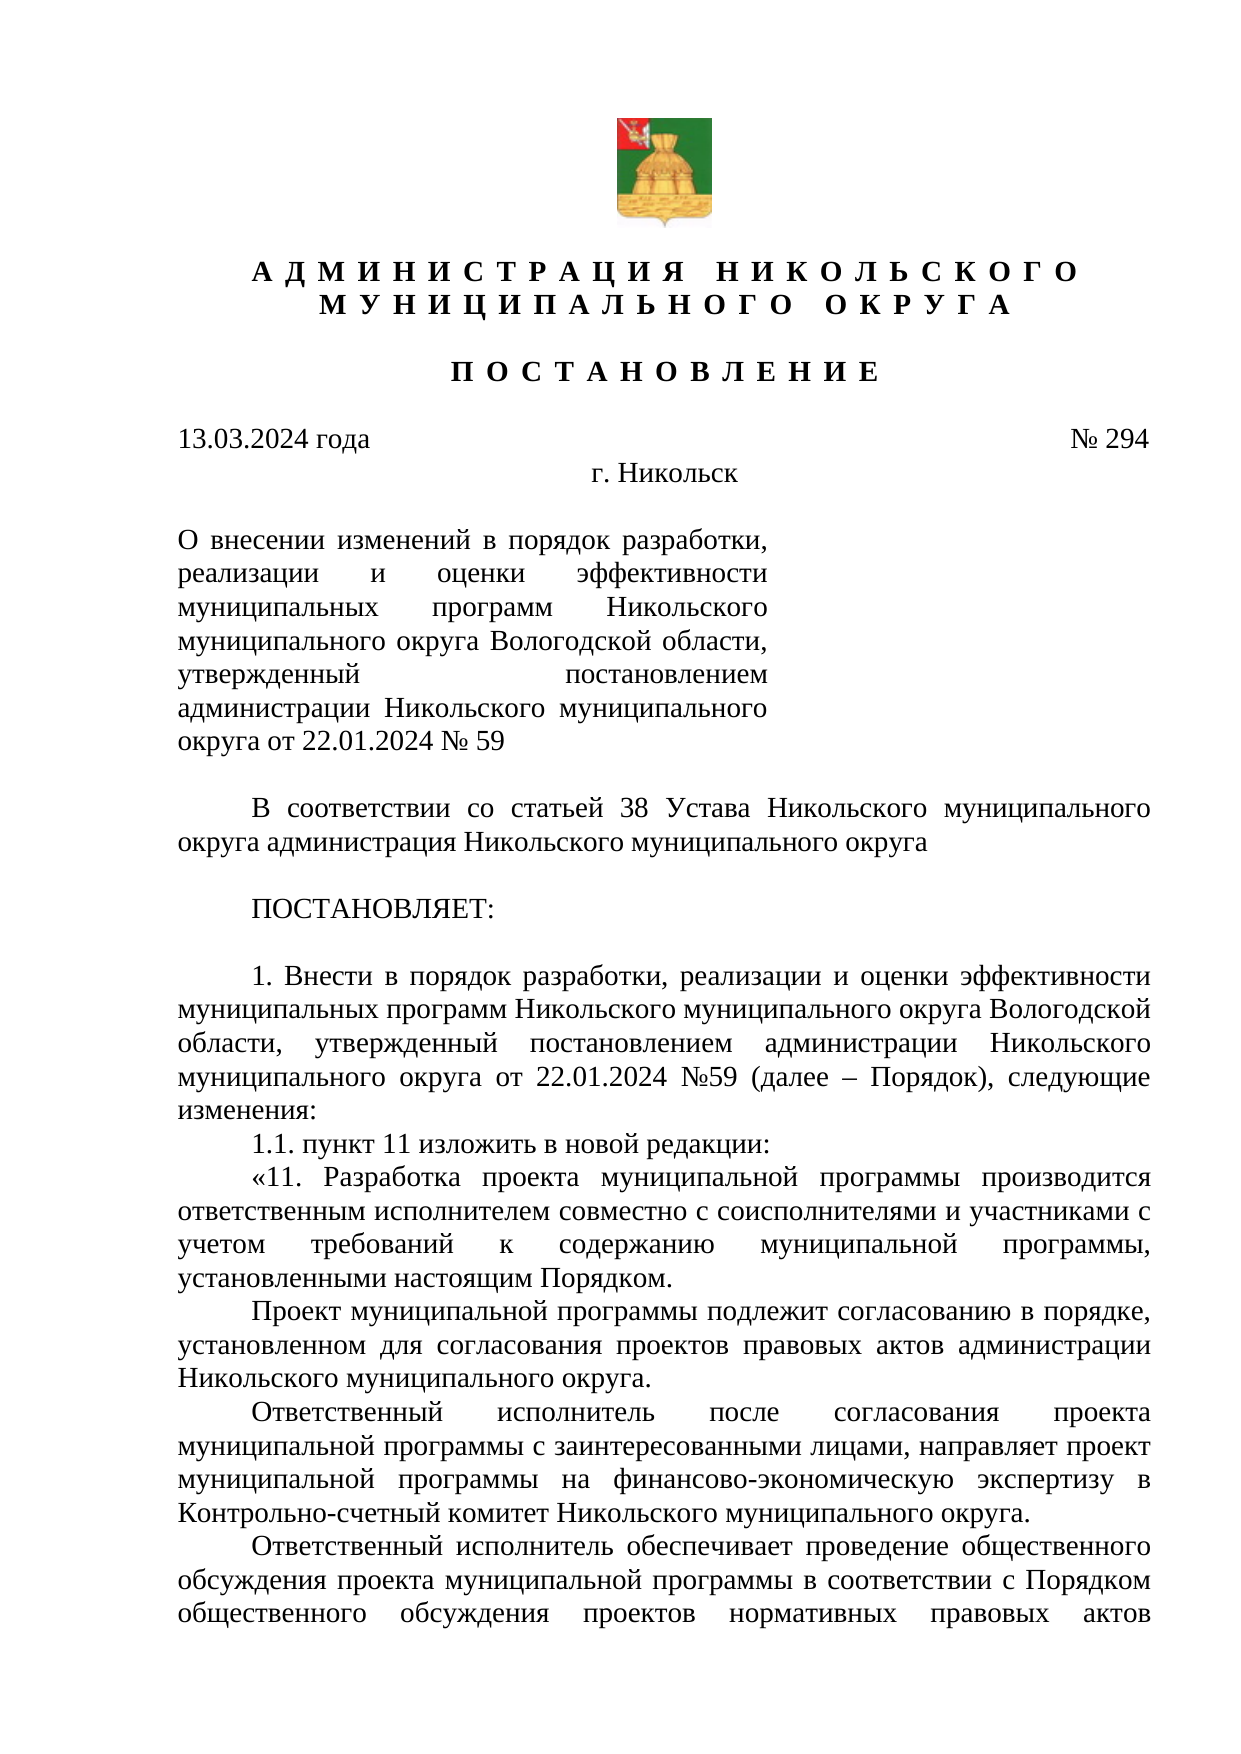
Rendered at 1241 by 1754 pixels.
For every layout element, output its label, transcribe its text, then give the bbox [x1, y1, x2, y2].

text 13.03.2024 года № 294 [177, 421, 1152, 455]
text г. Никольск [177, 455, 1152, 488]
text АДМИНИСТРАЦИЯ НИКОЛЬСКОГО [177, 254, 1152, 287]
text 1. Внести в порядок разработки, реализации и оценки эффективности муниципальных программ Никольского муниципального округа Вологодской области, утвержденный постановлением администрации Никольского муниципального округа от 22.01.2024 №59 (далее – Порядок), следующие изменения: [177, 958, 1152, 1126]
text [177, 1528, 1152, 1629]
text «11. Разработка проекта муниципальной программы производится ответственным исполнителем совместно с соисполнителями и участниками с учетом требований к содержанию муниципальной программы, установленными настоящим Порядком. [177, 1159, 1152, 1293]
text Ответственный исполнитель после согласования проекта муниципальной программы с заинтересованными лицами, направляет проект муниципальной программы на финансово-экономическую экспертизу в Контрольно-счетный комитет Никольского муниципального округа. [177, 1394, 1152, 1528]
text В соответствии со статьей 38 Устава Никольского муниципального округа администрация Никольского муниципального округа [177, 790, 1152, 857]
text 1.1. пункт 11 изложить в новой редакции: [177, 1126, 1152, 1159]
picture [617, 118, 712, 228]
text ПОСТАНОВЛЯЕТ: [177, 891, 1152, 924]
text О внесении изменений в порядок разработки, реализации и оценки эффективности муниципальных программ Никольского муниципального округа Вологодской области, утвержденный постановлением администрации Никольского муниципального округа от 22.01.2024 № 59 [177, 522, 768, 757]
text МУНИЦИПАЛЬНОГО ОКРУГА [177, 287, 1152, 321]
text ПОСТАНОВЛЕНИЕ [177, 354, 1152, 388]
text Проект муниципальной программы подлежит согласованию в порядке, установленном для согласования проектов правовых актов администрации Никольского муниципального округа. [177, 1293, 1152, 1394]
